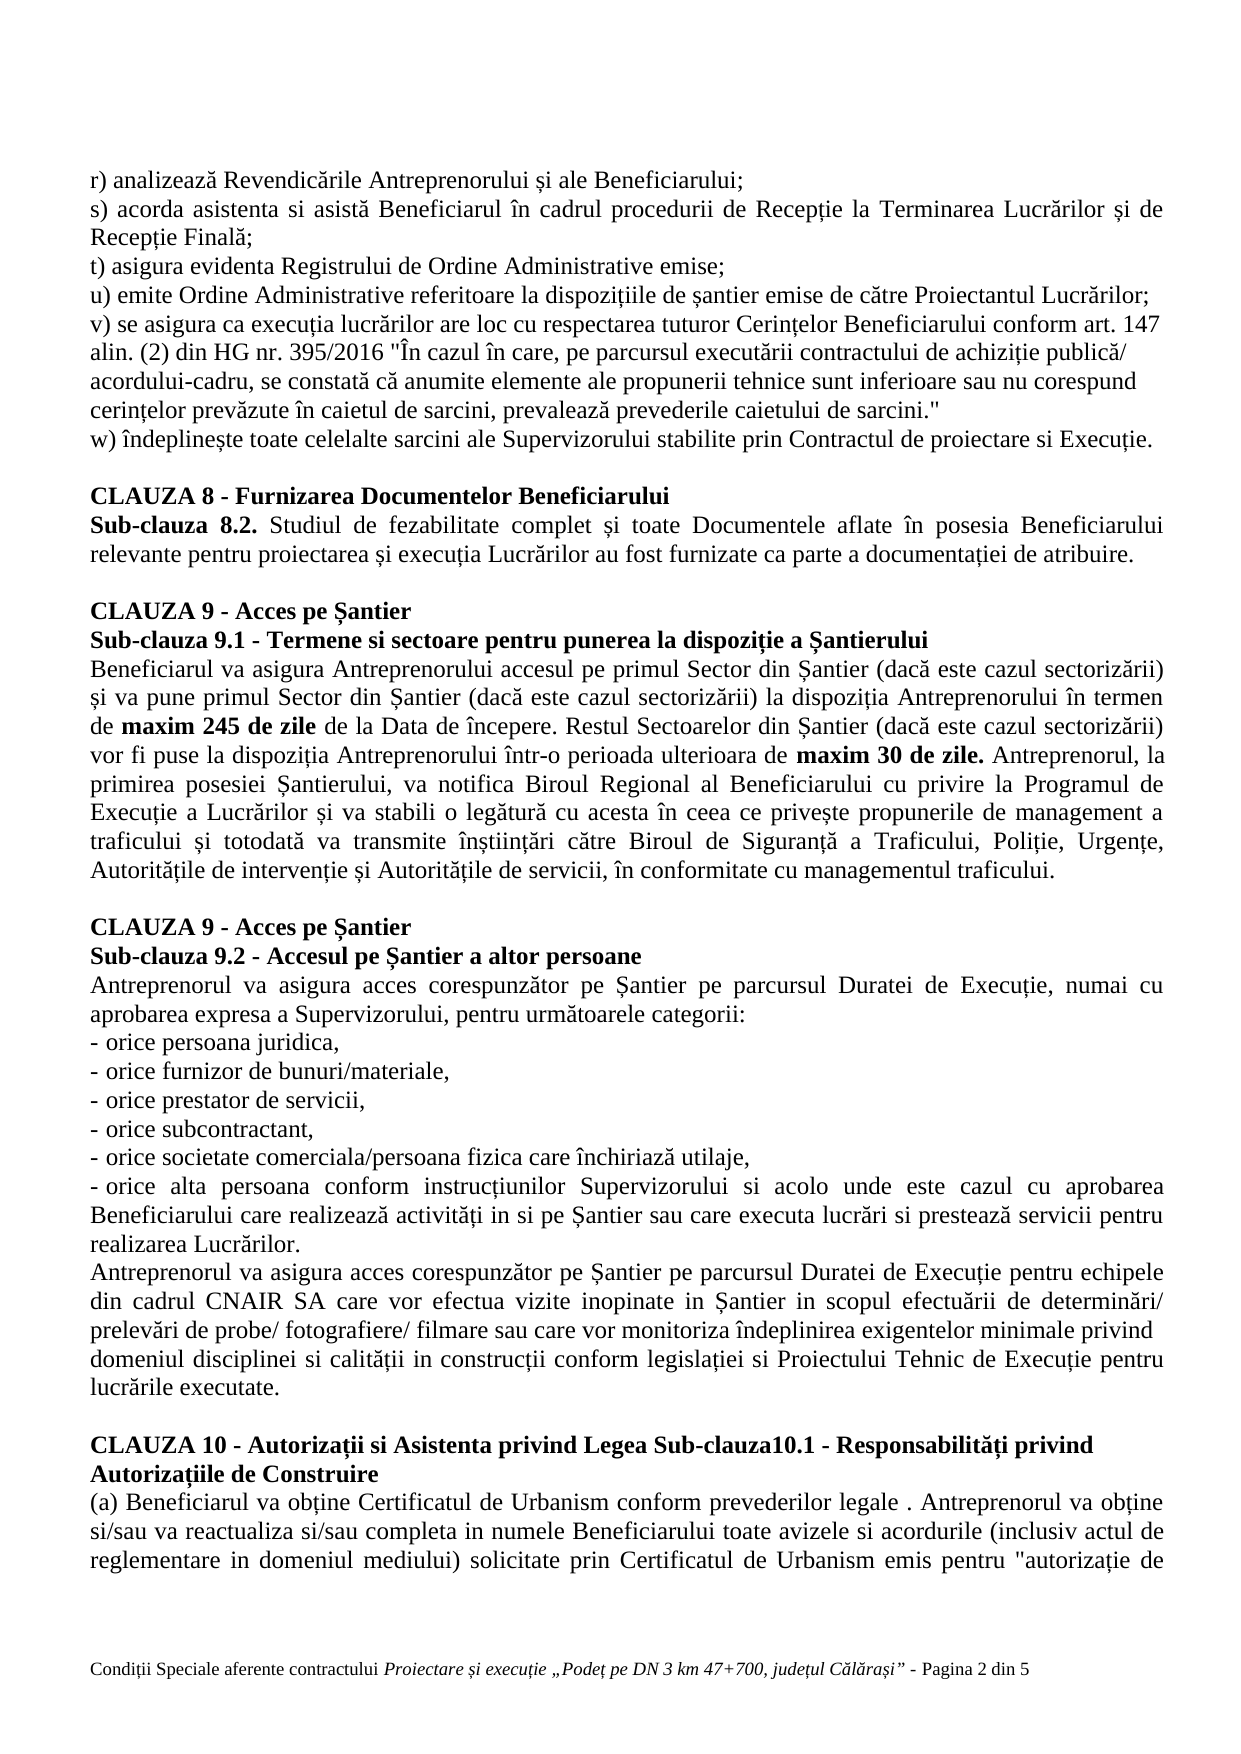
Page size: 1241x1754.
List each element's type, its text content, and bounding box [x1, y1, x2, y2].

text r) analizează Revendicările Antreprenorului și ale Beneficiarului; [90, 165, 1165, 194]
list orice subcontractant, [90, 1114, 1165, 1142]
list orice alta persoana conform instrucțiunilor Supervizorului si acolo unde este cazul cu aprobarea Beneficiarului care realizează activități in si pe Șantier sau care executa lucrări si prestează servicii pentru realizarea Lucrărilor. [90, 1171, 1165, 1257]
text Beneficiarul va asigura Antreprenorului accesul pe primul Sector din Șantier (dacă este cazul sectorizării) și va pune primul Sector din Șantier (dacă este cazul sectorizării) la dispoziția Antreprenorului în termen de maxim 245 de zile de la Data de începere. Restul Sectoarelor din Șantier (dacă este cazul sectorizării) vor fi puse la dispoziția Antreprenorului într-o perioada ulterioara de maxim 30 de zile. Antreprenorul, la primirea posesiei Șantierului, va notifica Biroul Regional al Beneficiarului cu privire la Programul de Execuție a Lucrărilor și va stabili o legătură cu acesta în ceea ce privește propunerile de management a traficului și totodată va transmite înștiințări către Biroul de Siguranță a Traficului, Poliție, Urgențe, Autoritățile de intervenție și Autoritățile de servicii, în conformitate cu managementul traficului. [90, 654, 1165, 884]
text CLAUZA 9 - Acces pe Șantier [90, 596, 1165, 625]
text s) acorda asistenta si asistă Beneficiarul în cadrul procedurii de Recepție la Terminarea Lucrărilor și de Recepție Finală; [90, 194, 1165, 251]
text domeniul disciplinei si calității in construcții conform legislației si Proiectului Tehnic de Execuție pentru lucrările executate. [90, 1344, 1165, 1401]
text t) asigura evidenta Registrului de Ordine Administrative emise; [90, 251, 1165, 280]
text v) se asigura ca execuția lucrărilor are loc cu respectarea tuturor Cerințelor Beneficiarului conform art. 147 alin. (2) din HG nr. 395/2016 "În cazul în care, pe parcursul executării contractului de achiziție publică/ acordului-cadru, se constată că anumite elemente ale propunerii tehnice sunt inferioare sau nu corespund cerințelor prevăzute în caietul de sarcini, prevalează prevederile caietului de sarcini." [90, 309, 1165, 424]
list orice prestator de servicii, [90, 1085, 1165, 1114]
text Sub-clauza 9.2 - Accesul pe Șantier a altor persoane [90, 941, 1165, 970]
list orice furnizor de bunuri/materiale, [90, 1056, 1165, 1085]
text Sub-clauza 9.1 - Termene si sectoare pentru punerea la dispoziție a Șantierului [90, 625, 1165, 654]
text CLAUZA 10 - Autorizații si Asistenta privind Legea Sub-clauza10.1 - Responsabilități privind Autorizațiile de Construire [90, 1430, 1165, 1487]
text u) emite Ordine Administrative referitoare la dispozițiile de șantier emise de către Proiectantul Lucrărilor; [90, 280, 1165, 309]
text Antreprenorul va asigura acces corespunzător pe Șantier pe parcursul Duratei de Execuție pentru echipele din cadrul CNAIR SA care vor efectua vizite inopinate in Șantier in scopul efectuării de determinări/ prelevări de probe/ fotografiere/ filmare sau care vor monitoriza îndeplinirea exigentelor minimale privind [90, 1257, 1165, 1344]
list orice persoana juridica, [90, 1027, 1165, 1056]
text w) îndeplinește toate celelalte sarcini ale Supervizorului stabilite prin Contractul de proiectare si Execuție. [90, 424, 1165, 452]
text Sub-clauza 8.2. Studiul de fezabilitate complet și toate Documentele aflate în posesia Beneficiarului relevante pentru proiectarea și execuția Lucrărilor au fost furnizate ca parte a documentației de atribuire. [90, 510, 1165, 567]
list orice societate comerciala/persoana fizica care închiriază utilaje, [90, 1142, 1165, 1171]
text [90, 1487, 1165, 1574]
text CLAUZA 9 - Acces pe Șantier [90, 912, 1165, 941]
text Antreprenorul va asigura acces corespunzător pe Șantier pe parcursul Duratei de Execuție, numai cu aprobarea expresa a Supervizorului, pentru următoarele categorii: [90, 970, 1165, 1027]
text CLAUZA 8 - Furnizarea Documentelor Beneficiarului [90, 481, 1165, 510]
